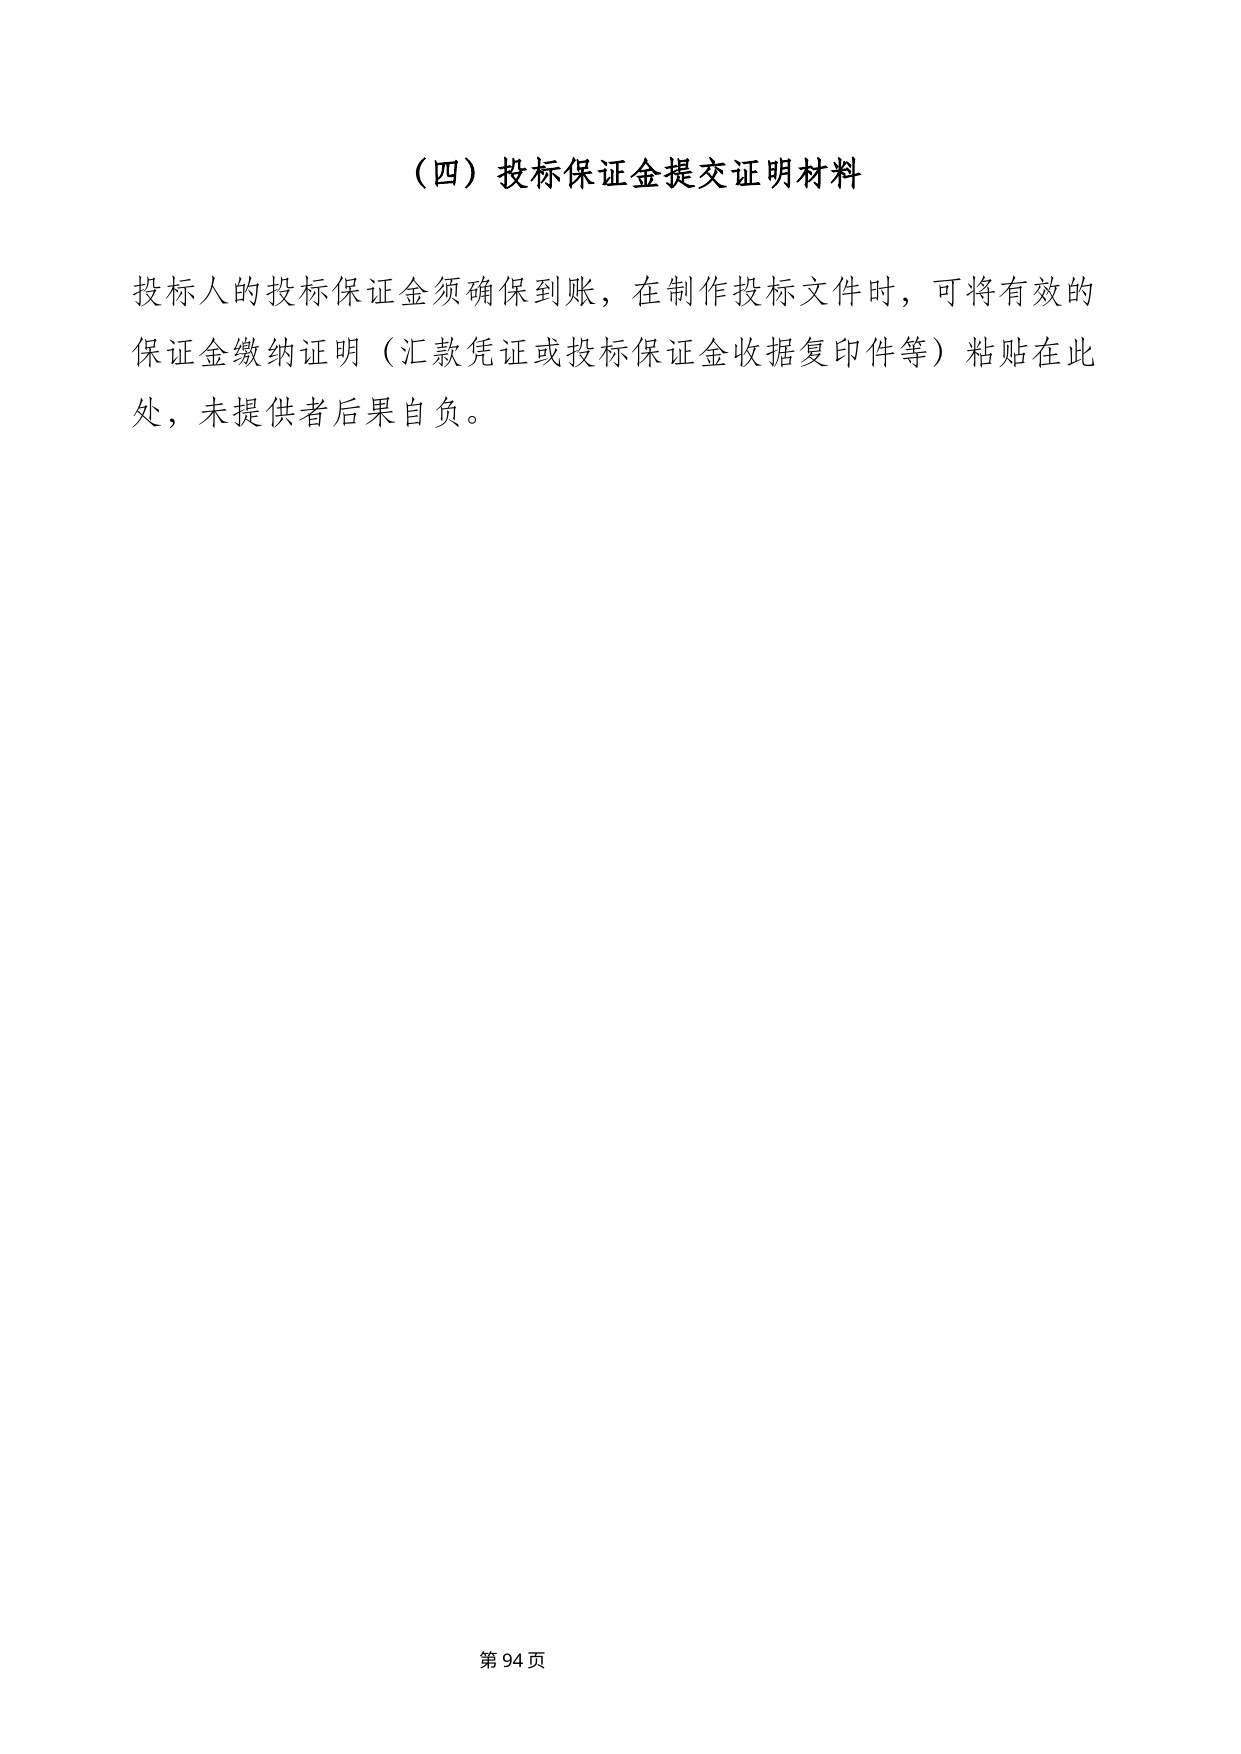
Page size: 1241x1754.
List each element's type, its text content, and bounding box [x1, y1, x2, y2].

text （四）投标保证金提交证明材料 [130, 150, 1128, 193]
text 投标人的投标保证金须确保到账，在制作投标文件时，可将有效的保证金缴纳证明（汇款凭证或投标保证金收据复印件等）粘贴在此处，未提供者后果自负。 [130, 254, 1128, 434]
